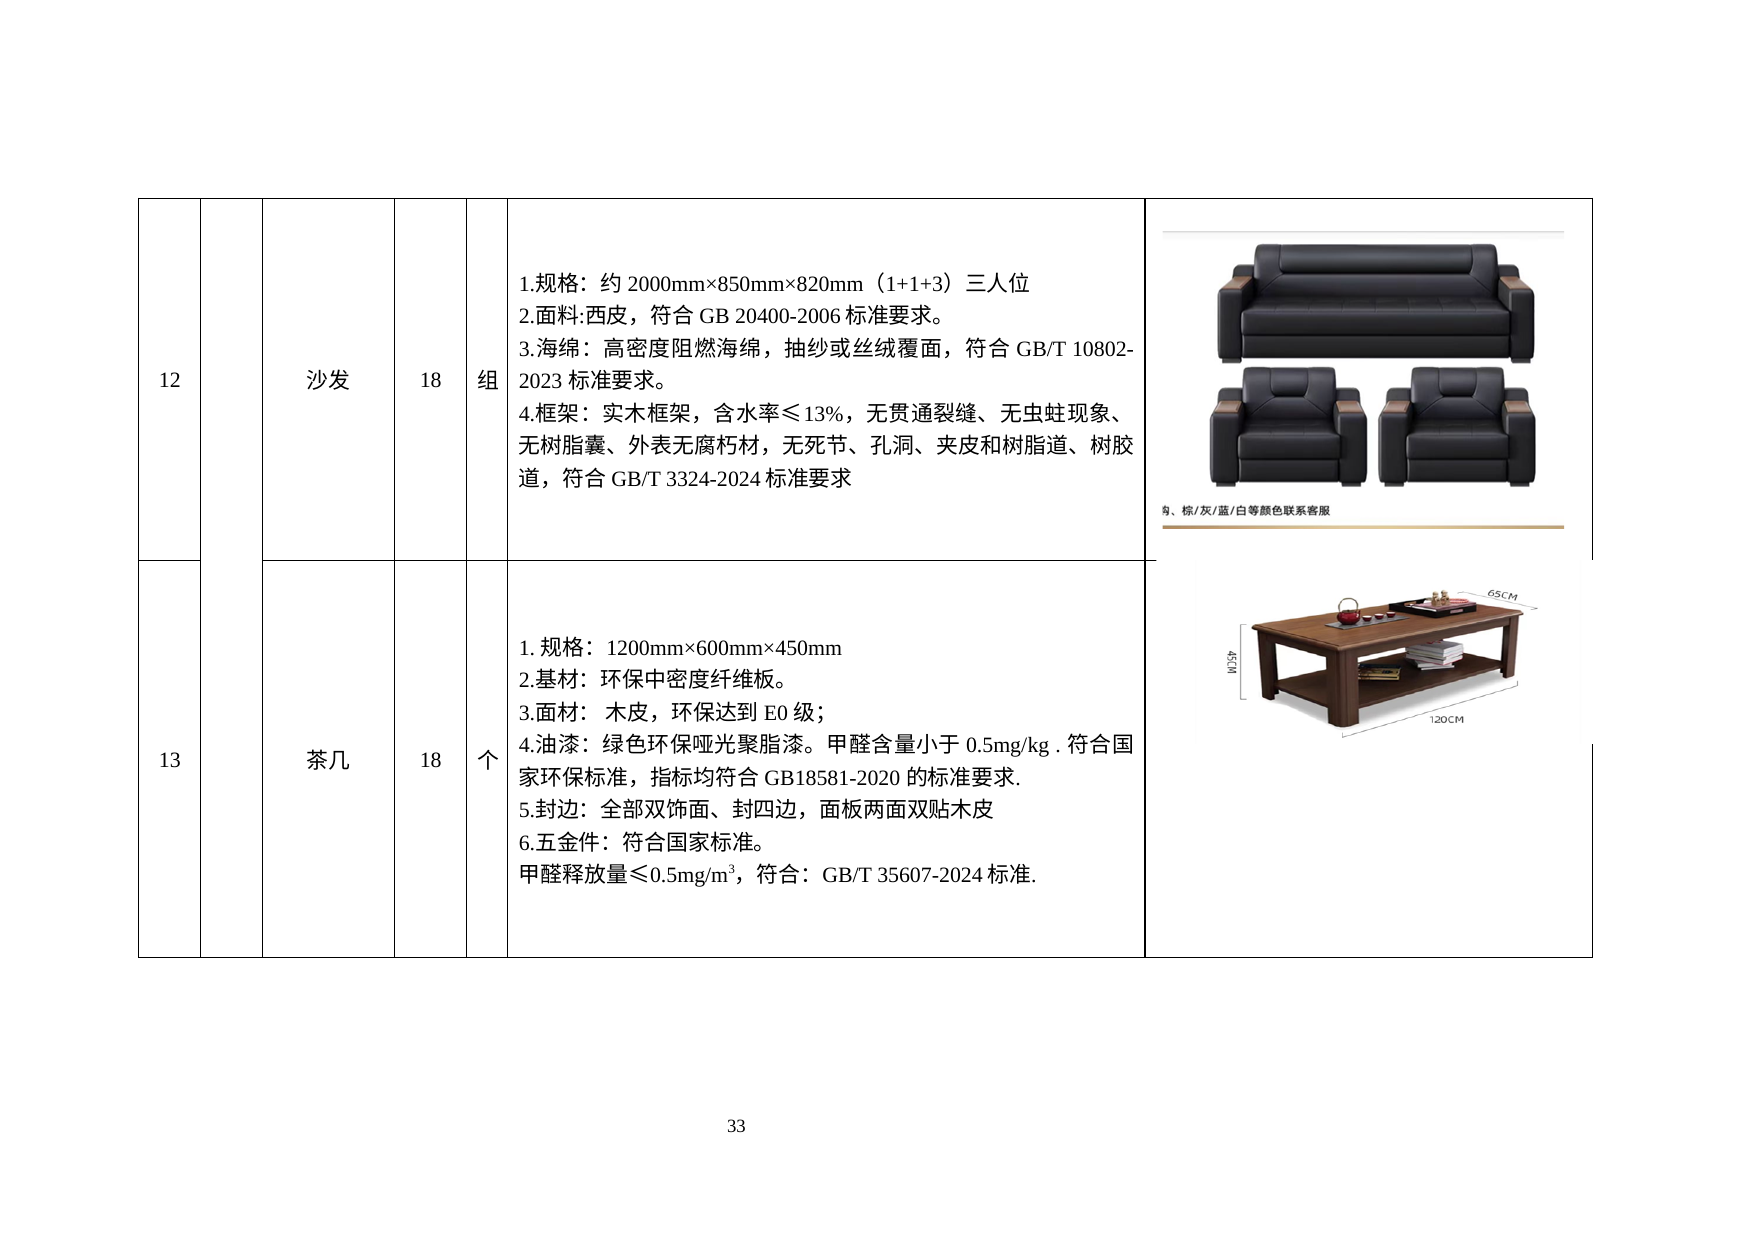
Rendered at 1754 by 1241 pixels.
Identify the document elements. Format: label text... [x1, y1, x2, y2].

picture [1156, 560, 1619, 744]
table_cell 18 [395, 199, 466, 560]
table_cell 个 [467, 561, 507, 957]
table_cell 18 [395, 561, 466, 957]
table_cell 12 [139, 199, 200, 560]
table_cell 组 [467, 199, 507, 560]
table_cell 1.规格：约 2000mm×850mm×820mm（1+1+3）三人位 2.面料:西皮，符合 GB 20400-2006标准要求。 3.海绵：高密度阻燃海绵，抽纱或丝绒覆面，符合 GB/T 10802-2023 标准要求。 4.框架：实木框架，含水率≤13%，无贯通裂缝、无虫蛀现象、无树脂囊、外表无腐朽材，无死节、孔洞、夹皮和树脂道、树胶道，符合 GB/T 3324-2024标准要求 [508, 199, 1144, 560]
table_cell 规格：1200mm×600mm×450mm 2.基材：环保中密度纤维板。 3.面材： 木皮，环保达到 E0 级； 4.油漆：绿色环保哑光聚脂漆。甲醛含量小于0.5mg/kg . 符合国家环保标准，指标均符合 GB18581-2020 的标准要求. 5.封边：全部双饰面、封四边，面板两面双贴木皮 6.五金件：符合国家标准。 甲醛释放量≤0.5mg/m3，符合：GB/T 35607-2024标准. [508, 561, 1144, 957]
table_cell [1146, 199, 1592, 560]
table_cell [1146, 561, 1592, 957]
table_cell 茶几 [263, 561, 394, 957]
table_cell 13 [139, 561, 200, 957]
table_cell 沙发 [263, 199, 394, 560]
picture [1162, 231, 1565, 529]
